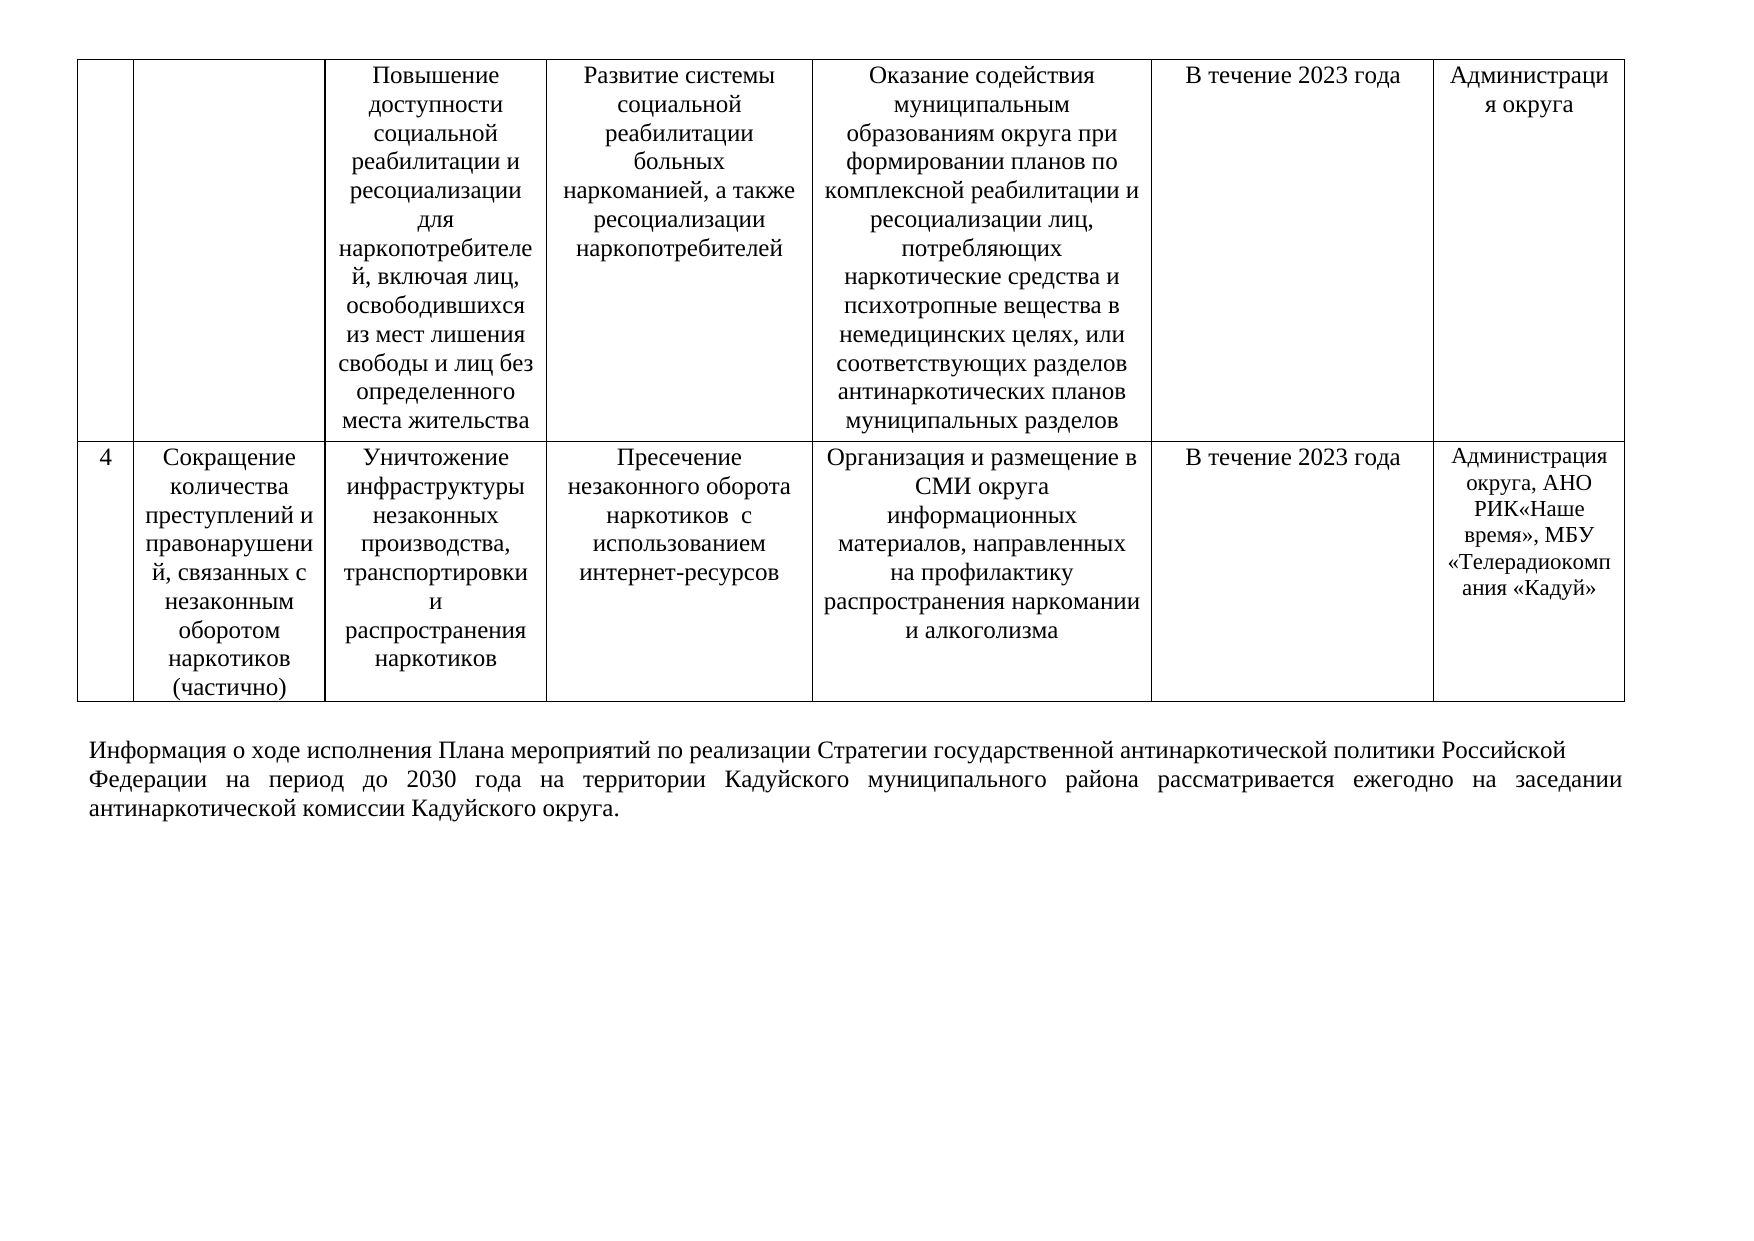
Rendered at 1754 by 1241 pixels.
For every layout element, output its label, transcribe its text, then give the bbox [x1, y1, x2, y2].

text Информация о ходе исполнения Плана мероприятий по реализации Стратегии государственной антинаркотической политики Российской [89, 736, 1695, 764]
table_cell Пресечение незаконного оборота наркотиков с использованием интернет-ресурсов [547, 442, 812, 701]
table_cell Сокращение количества преступлений и правонарушений, связанных с незаконным оборотом наркотиков (частично) [134, 442, 324, 701]
table_cell Администрация округа, АНО РИК«Наше время», МБУ «Телерадиокомпания «Кадуй» [1434, 442, 1624, 701]
table_cell Организация и размещение в СМИ округа информационных материалов, направленных на профилактику распространения наркомании и алкоголизма [813, 442, 1151, 701]
table_cell Администрация округа [1434, 60, 1624, 441]
table_cell Развитие системы социальной реабилитации больных наркоманией, а также ресоциализации наркопотребителей [547, 60, 812, 441]
table_cell Повышение доступности социальной реабилитации и ресоциализации для наркопотребителей, включая лиц, освободившихся из мест лишения свободы и лиц без определенного места жительства [326, 60, 546, 441]
table_cell Оказание содействия муниципальным образованиям округа при формировании планов по комплексной реабилитации и ресоциализации лиц, потребляющих наркотические средства и психотропные вещества в немедицинских целях, или соответствующих разделов антинаркотических планов муниципальных разделов [813, 60, 1151, 441]
table_cell В течение 2023 года [1152, 60, 1433, 441]
table_cell 4 [78, 442, 133, 701]
table_cell В течение 2023 года [1152, 442, 1433, 701]
table_cell Уничтожение инфраструктуры незаконных производства, транспортировки и распространения наркотиков [326, 442, 546, 701]
text Федерации на период до 2030 года на территории Кадуйского муниципального района рассматривается ежегодно на заседании антинаркотической комиссии Кадуйского округа. [89, 764, 1624, 822]
